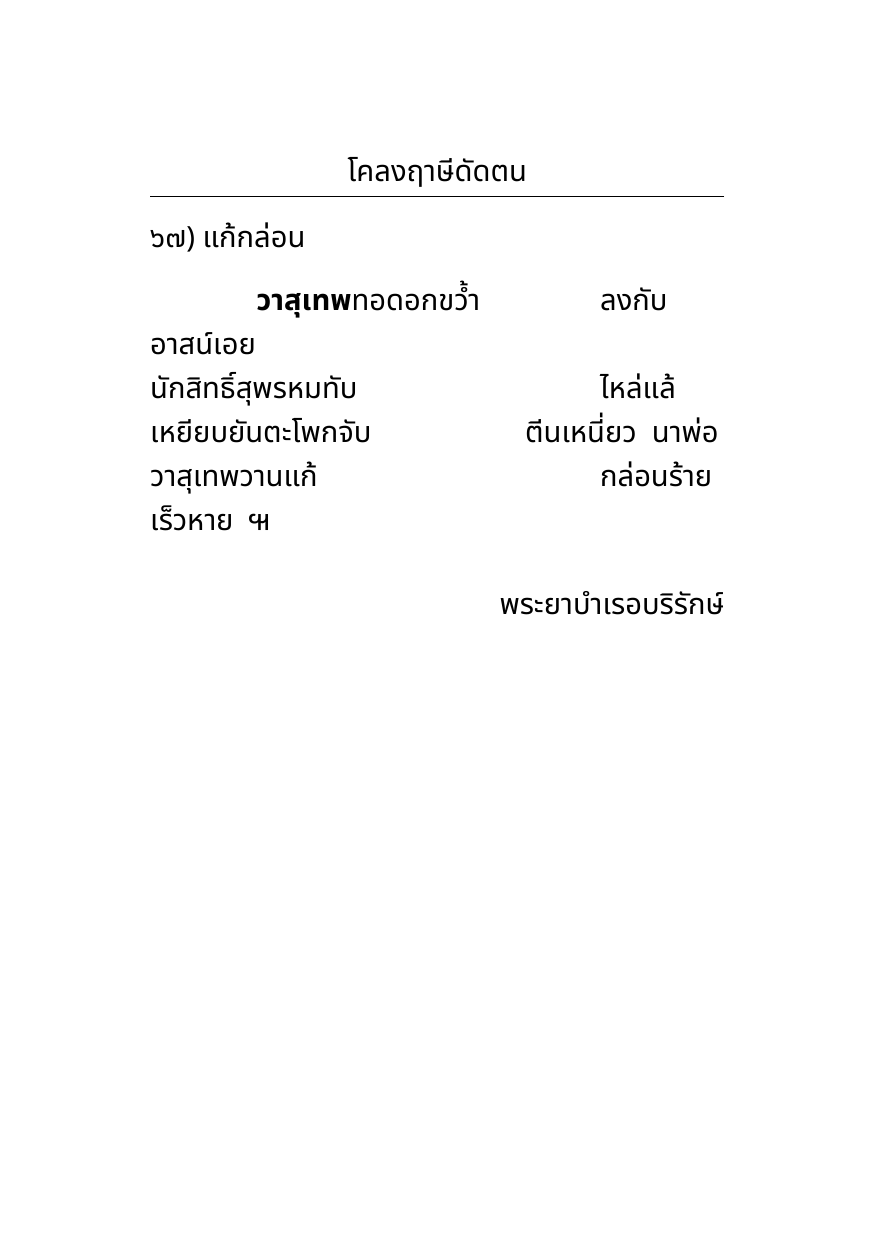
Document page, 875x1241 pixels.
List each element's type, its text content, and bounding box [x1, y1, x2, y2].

text เหยียบยันตะโพกจับ ตีนเหนี่ยว นาพ่อ [150, 411, 724, 455]
text โคลงฤาษีดัดตน [150, 150, 724, 196]
text ๖๗) แก้กล่อน [150, 216, 724, 260]
text พระยาบำเรอบริรักษ์ [150, 583, 724, 627]
text นักสิทธิ์สุพรหมทับ ไหล่แล้ [150, 367, 724, 411]
text วาสุเทพทอดอกขว้ำ ลงกับ อาสน์เอย [150, 279, 724, 367]
text วาสุเทพวานแก้ กล่อนร้ายเร็วหาย ๚ [150, 455, 724, 543]
